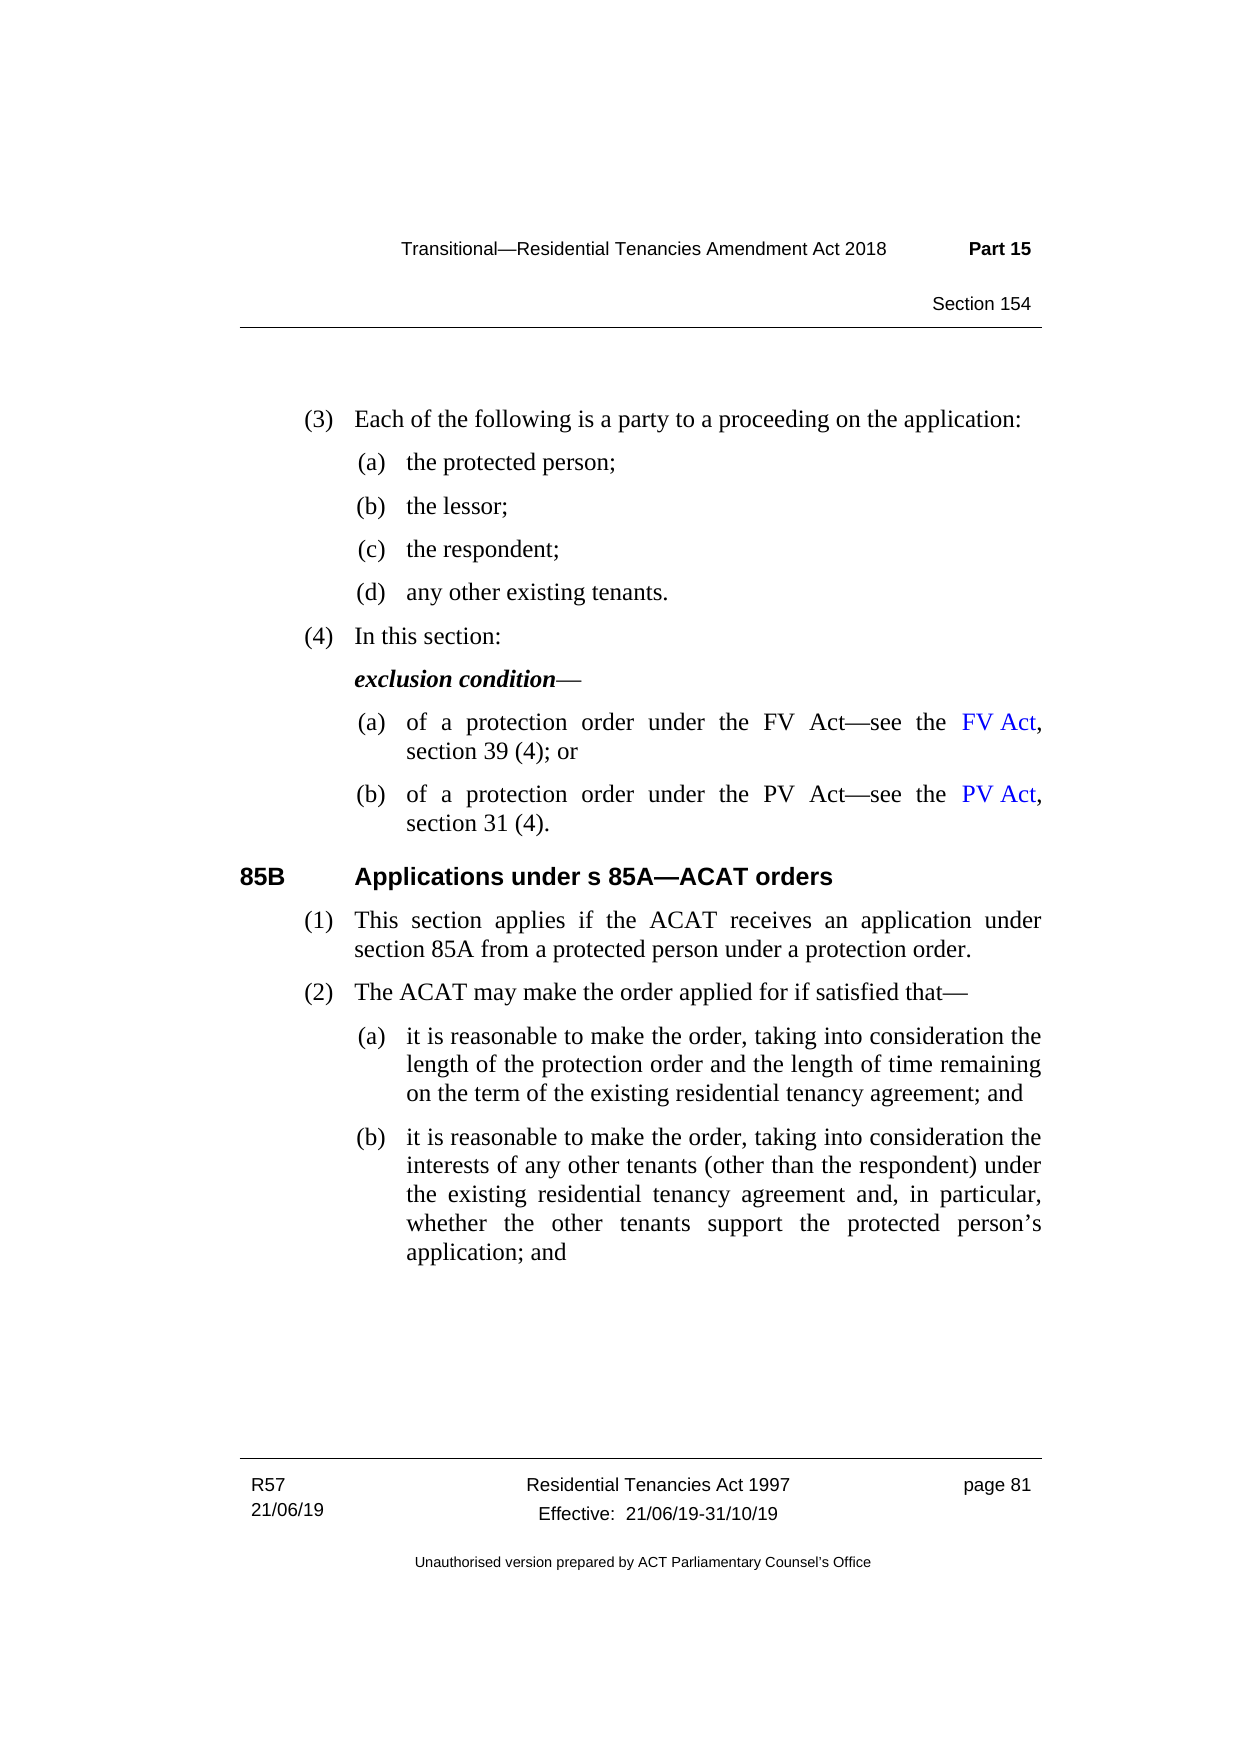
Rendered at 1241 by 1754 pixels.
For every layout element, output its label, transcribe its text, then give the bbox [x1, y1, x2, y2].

text (a) it is reasonable to make the order, taking into consideration the length of the protection order and the length of time remaining on the term of the existing residential tenancy agreement; and [239, 1021, 1042, 1107]
text (1) This section applies if the ACAT receives an application under section 85A from a protected person under a protection order. [239, 905, 1042, 963]
text (c) the respondent; [239, 534, 1042, 563]
text (4) In this section: [239, 621, 1042, 649]
text exclusion condition— [354, 664, 1042, 693]
text (b) of a protection order under the PV Act—see the PV Act, section 31 (4). [239, 779, 1042, 837]
text (b) the lessor; [239, 491, 1042, 519]
text (a) of a protection order under the FV Act—see the FV Act, section 39 (4); or [239, 707, 1042, 765]
text (3) Each of the following is a party to a proceeding on the application: [239, 404, 1042, 433]
text (2) The ACAT may make the order applied for if satisfied that— [239, 977, 1042, 1006]
text (b) it is reasonable to make the order, taking into consideration the interests of any other tenants (other than the respondent) under the existing residential tenancy agreement and, in particular, whether the other tenants support the protected person’s application; and [239, 1122, 1042, 1265]
text 85B Applications under s 85A—ACAT orders [239, 862, 1042, 891]
text (d) any other existing tenants. [239, 577, 1042, 606]
text (a) the protected person; [239, 447, 1042, 476]
